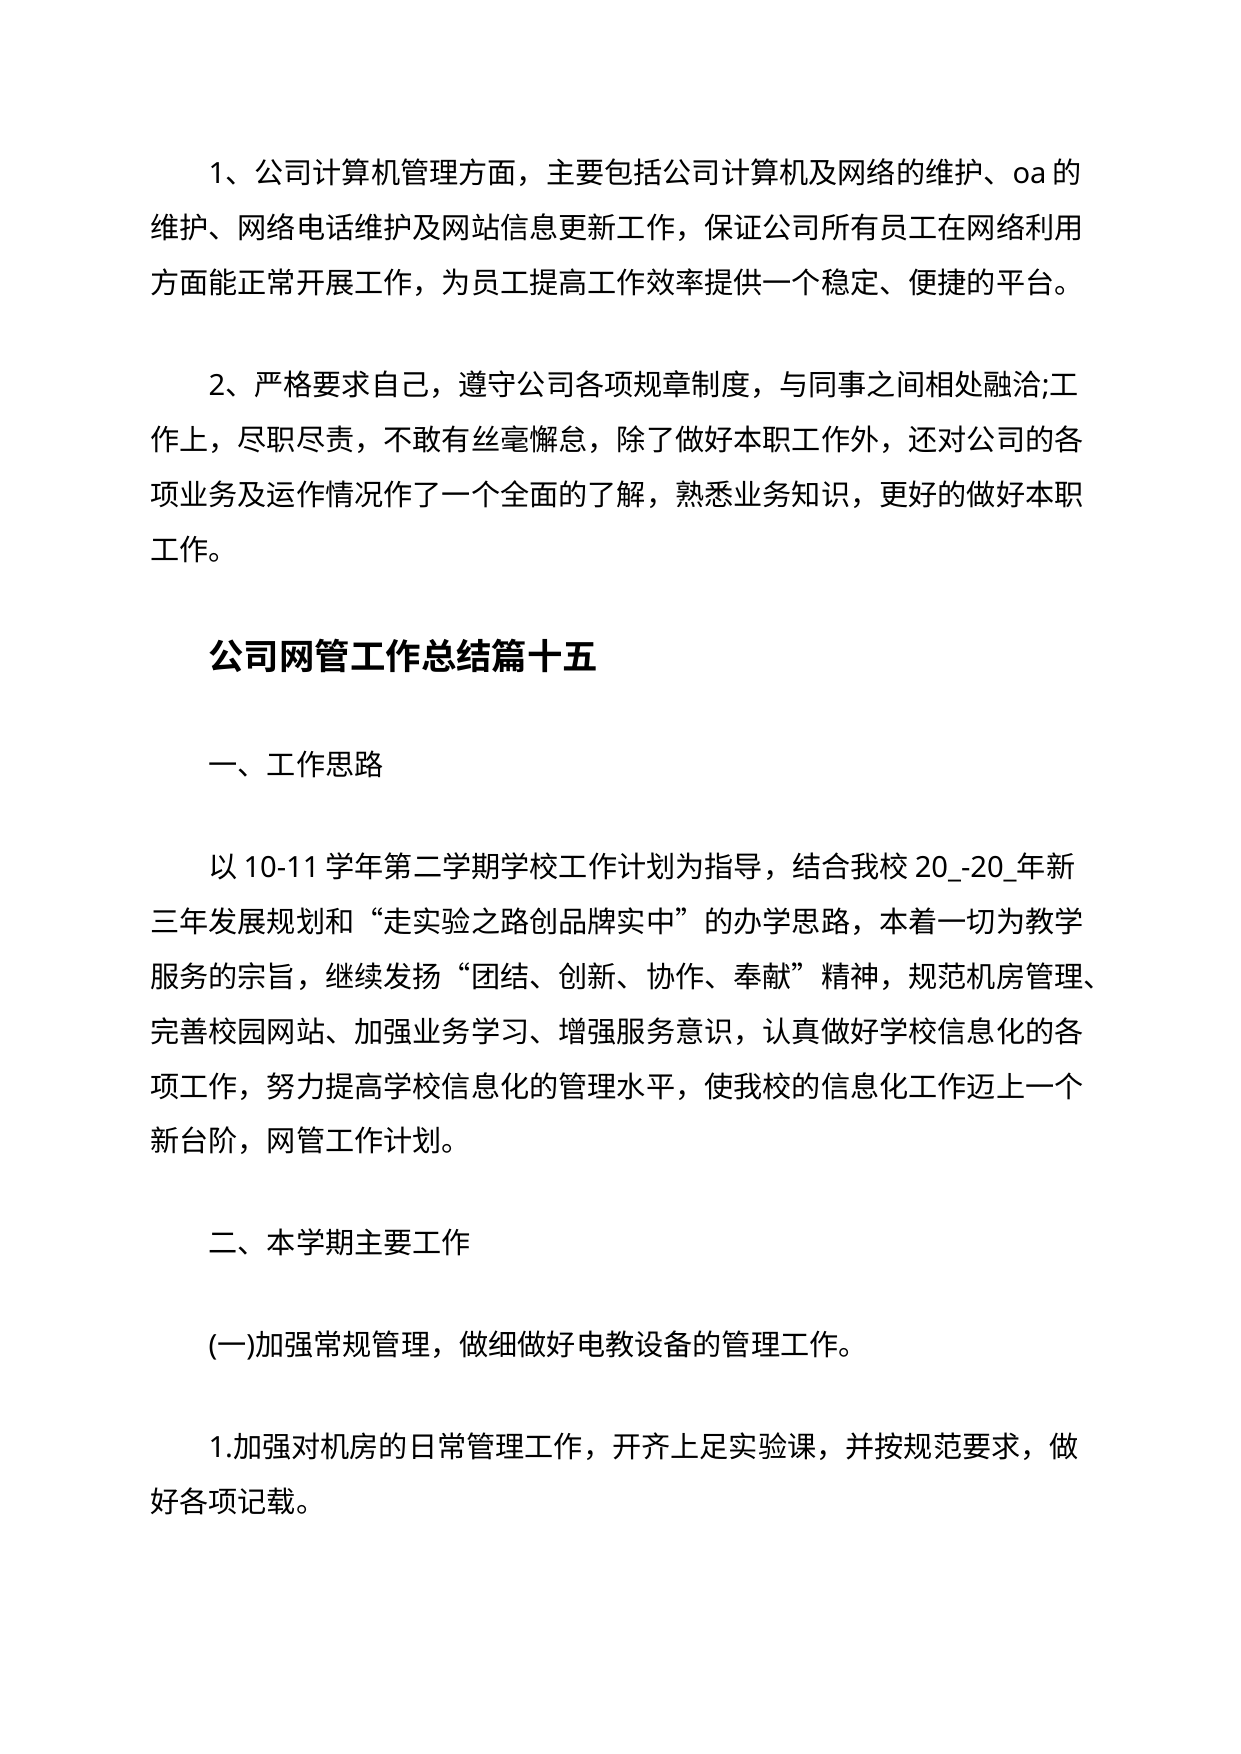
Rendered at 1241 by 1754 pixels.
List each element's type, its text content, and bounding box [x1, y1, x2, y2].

text 二、本学期主要工作 [150, 1220, 1090, 1262]
text 一、工作思路 [150, 742, 1090, 784]
text (一)加强常规管理，做细做好电教设备的管理工作。 [150, 1322, 1090, 1364]
text 1.加强对机房的日常管理工作，开齐上足实验课，并按规范要求，做好各项记载。 [150, 1423, 1090, 1521]
text 1、公司计算机管理方面，主要包括公司计算机及网络的维护、oa的维护、网络电话维护及网站信息更新工作，保证公司所有员工在网络利用方面能正常开展工作，为员工提高工作效率提供一个稳定、便捷的平台。 [150, 150, 1090, 302]
text 2、严格要求自己，遵守公司各项规章制度，与同事之间相处融洽;工作上，尽职尽责，不敢有丝毫懈怠，除了做好本职工作外，还对公司的各项业务及运作情况作了一个全面的了解，熟悉业务知识，更好的做好本职工作。 [150, 362, 1090, 569]
text 以10-11学年第二学期学校工作计划为指导，结合我校20_-20_年新三年发展规划和“走实验之路创品牌实中”的办学思路，本着一切为教学服务的宗旨，继续发扬“团结、创新、协作、奉献”精神，规范机房管理、完善校园网站、加强业务学习、增强服务意识，认真做好学校信息化的各项工作，努力提高学校信息化的管理水平，使我校的信息化工作迈上一个新台阶，网管工作计划。 [150, 843, 1090, 1160]
text 公司网管工作总结篇十五 [150, 628, 1090, 679]
